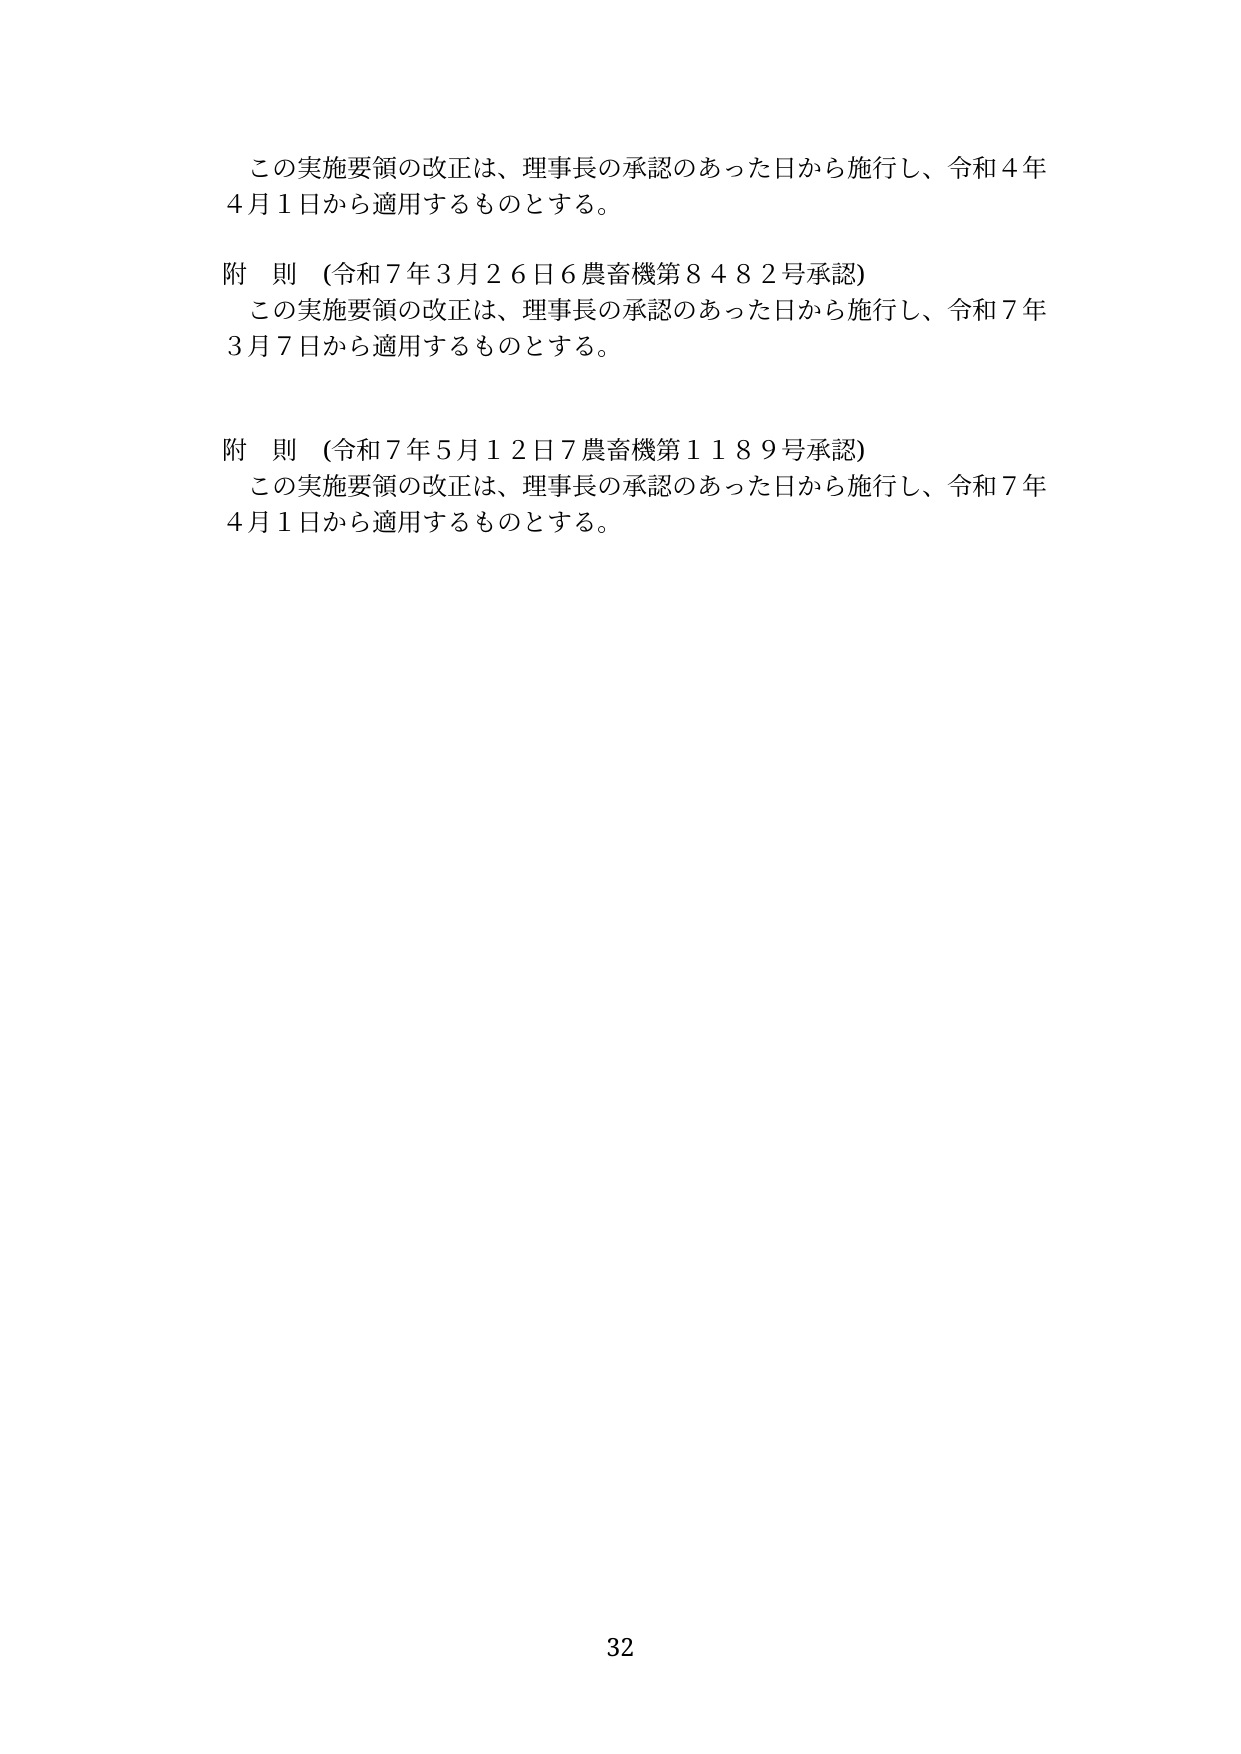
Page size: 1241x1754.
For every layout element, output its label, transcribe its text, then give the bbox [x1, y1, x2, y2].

text この実施要領の改正は、理事長の承認のあった日から施行し、令和７年３月７日から適用するものとする。 [148, 291, 1048, 363]
text 附 則 (令和７年５月１２日７農畜機第１１８９号承認) [148, 431, 1048, 467]
text この実施要領の改正は、理事長の承認のあった日から施行し、令和７年４月１日から適用するものとする。 [148, 467, 1048, 539]
text この実施要領の改正は、理事長の承認のあった日から施行し、令和４年４月１日から適用するものとする。 [148, 149, 1048, 221]
text 附 則 (令和７年３月２６日６農畜機第８４８２号承認) [148, 255, 1048, 291]
